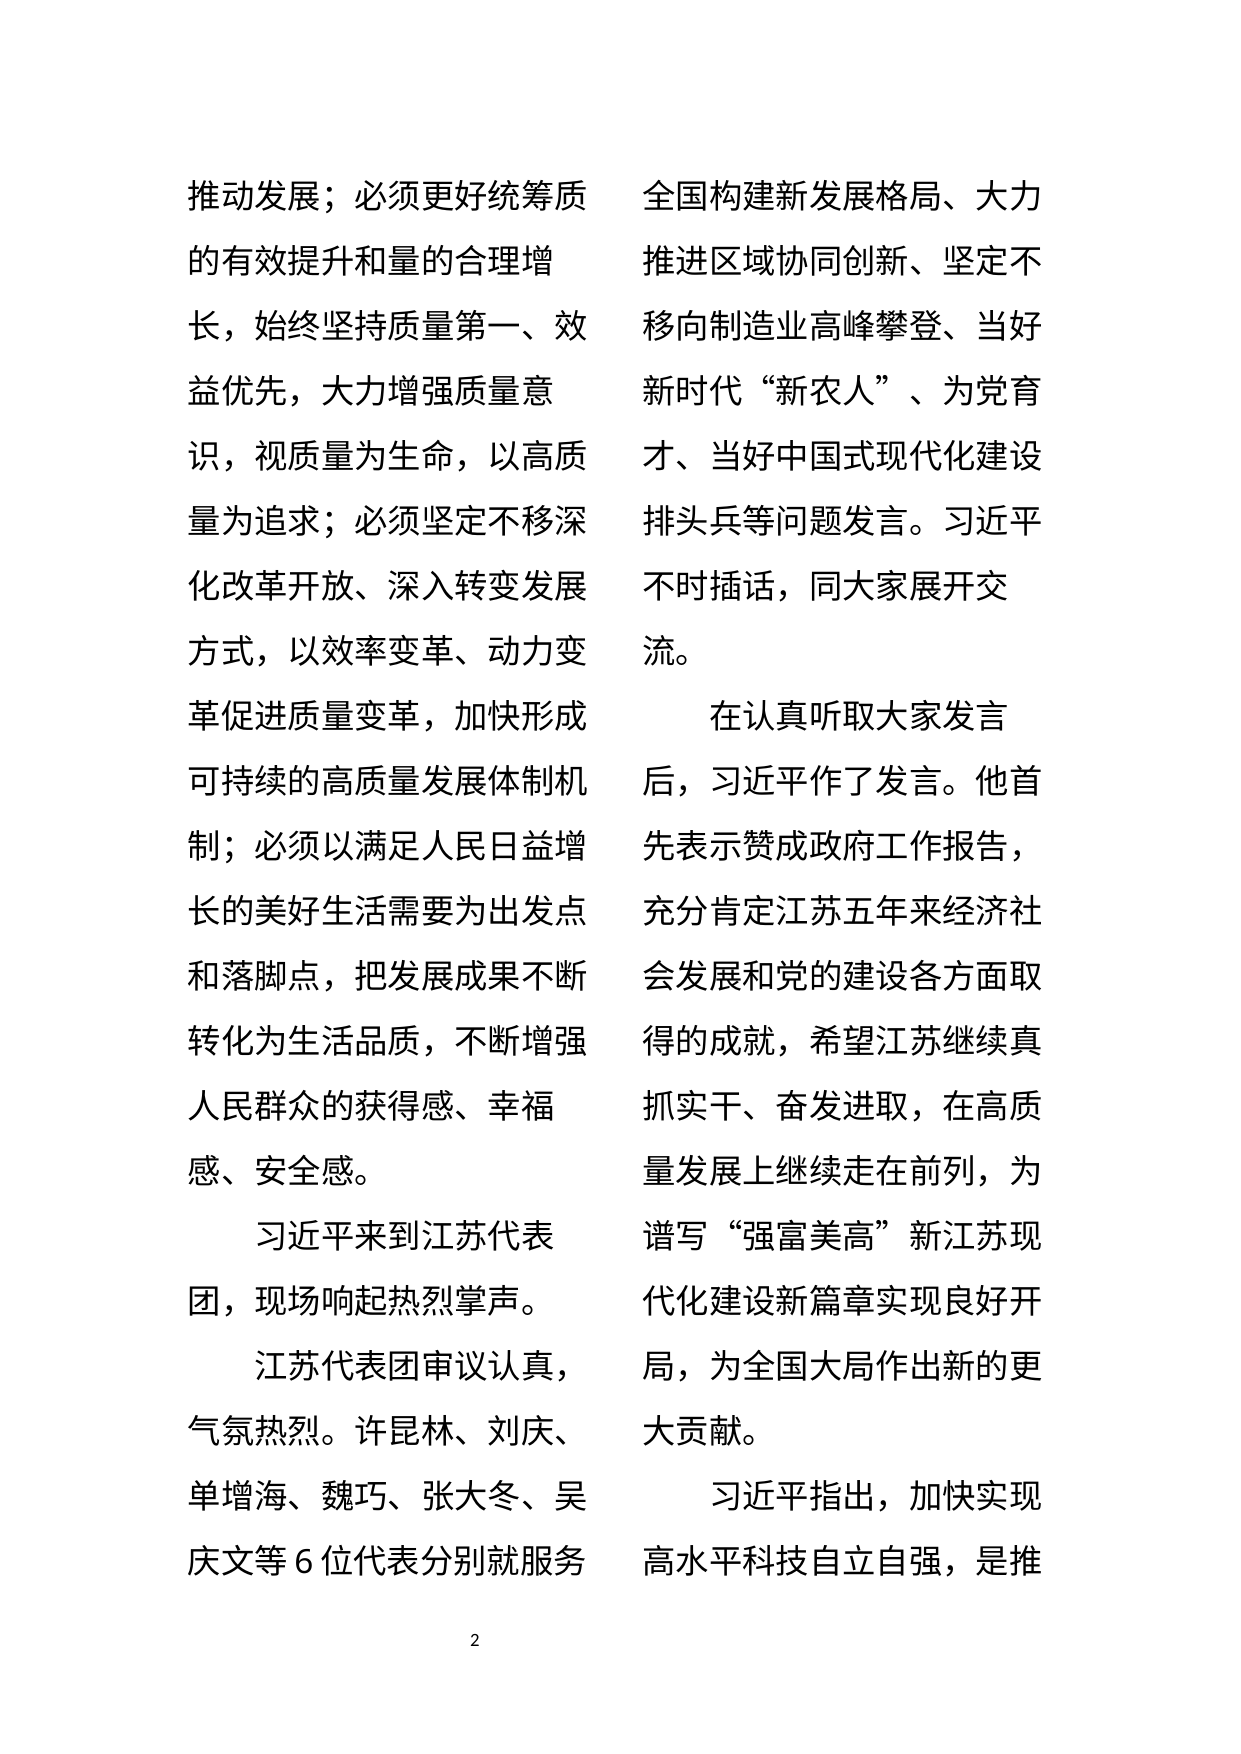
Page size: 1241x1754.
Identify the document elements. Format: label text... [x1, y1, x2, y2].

text 习近平来到江苏代表团，现场响起热烈掌声。 [187, 1202, 598, 1332]
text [642, 1462, 1053, 1592]
text 江苏代表团审议认真，气氛热烈。许昆林、刘庆、单增海、魏巧、张大冬、吴庆文等6位代表分别就服务全国构建新发展格局、大力推进区域协同创新、坚定不移向制造业高峰攀登、当好新时代“新农人”、为党育才、当好中国式现代化建设排头兵等问题发言。习近平不时插话，同大家展开交流。 [187, 1332, 598, 1592]
text 在认真听取大家发言后，习近平作了发言。他首先表示赞成政府工作报告，充分肯定江苏五年来经济社会发展和党的建设各方面取得的成就，希望江苏继续真抓实干、奋发进取，在高质量发展上继续走在前列，为谱写“强富美高”新江苏现代化建设新篇章实现良好开局，为全国大局作出新的更大贡献。 [642, 682, 1053, 1462]
text 江苏代表团审议认真，气氛热烈。许昆林、刘庆、单增海、魏巧、张大冬、吴庆文等6位代表分别就服务全国构建新发展格局、大力推进区域协同创新、坚定不移向制造业高峰攀登、当好新时代“新农人”、为党育才、当好中国式现代化建设排头兵等问题发言。习近平不时插话，同大家展开交流。 [642, 162, 1053, 682]
